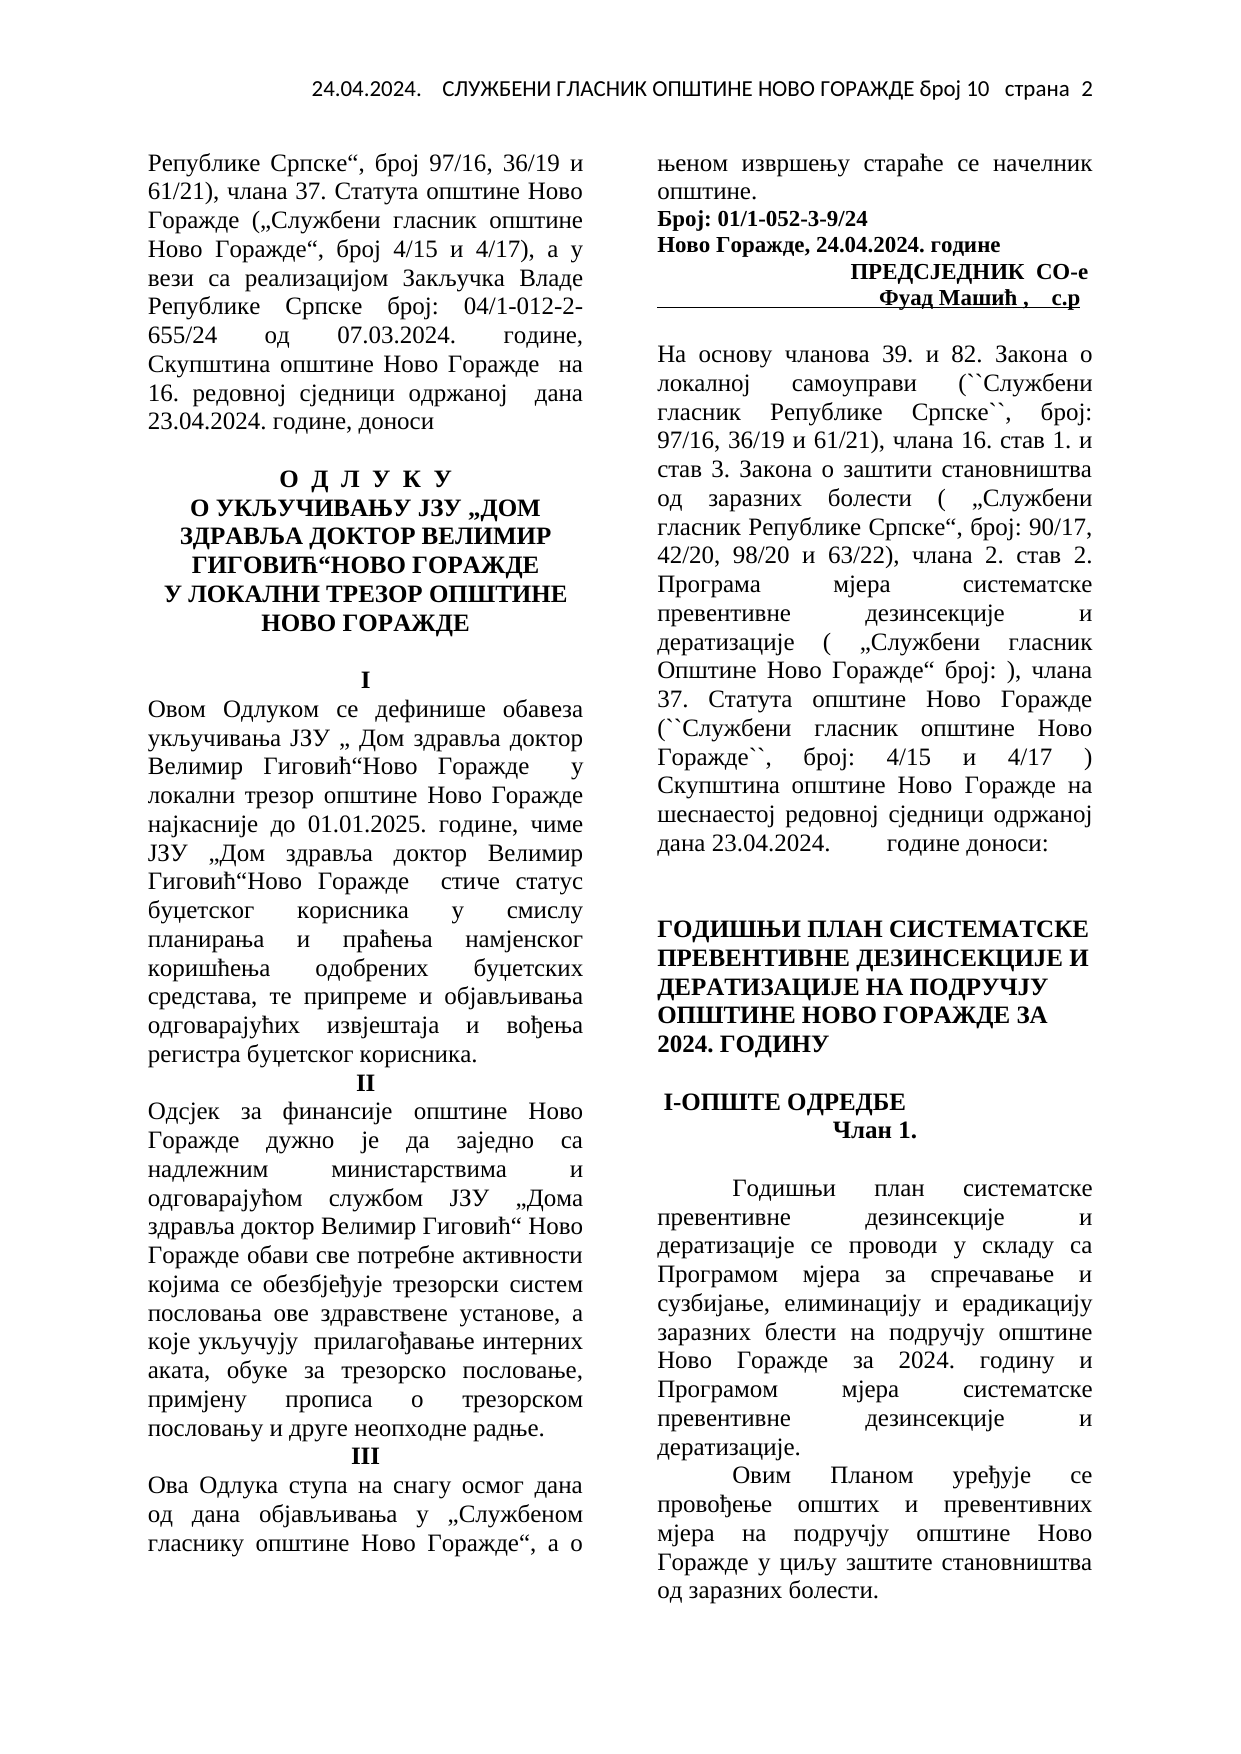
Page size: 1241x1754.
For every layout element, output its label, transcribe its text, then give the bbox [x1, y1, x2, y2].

text Члан 1. [657, 1116, 1093, 1144]
text О УКЉУЧИВАЊУ ЈЗУ „ДОМ ЗДРАВЉА ДОКТОР ВЕЛИМИР ГИГОВИЋ“НОВО ГОРАЖДЕ [148, 493, 583, 579]
text Овим Планом уређује се провођење општих и превентивних мјера на подручју општине Ново Горажде у циљу заштите становништва од заразних болести. [657, 1461, 1093, 1604]
text I-ОПШТЕ ОДРЕДБЕ [657, 1087, 1093, 1116]
text I [148, 665, 583, 694]
text ГОДИШЊИ ПЛАН СИСТЕМАТСКЕ ПРЕВЕНТИВНЕ ДЕЗИНСЕКЦИЈЕ И ДЕРАТИЗАЦИЈЕ НА ПОДРУЧЈУ ОПШТИНЕ НОВО ГОРАЖДЕ ЗА 2024. ГОДИНУ [657, 914, 1093, 1058]
text Ова Одлука ступа на снагу осмог дана од дана објављивања у „Службеном гласнику општине Ново Горажде“, а о њеном извршењу стараће се начелник општине. [148, 1470, 583, 1556]
text Ново Горажде, 24.04.2024. године [657, 231, 1093, 258]
text II [148, 1068, 583, 1096]
text О Д Л У К У [148, 464, 583, 493]
text III [148, 1441, 583, 1470]
text Ова Одлука ступа на снагу осмог дана од дана објављивања у „Службеном гласнику општине Ново Горажде“, а о њеном извршењу стараће се начелник општине. [657, 148, 1093, 205]
text ПРЕДСЈЕДНИК СО-е [657, 258, 1093, 284]
text У ЛОКАЛНИ ТРЕЗОР ОПШТИНЕ НОВО ГОРАЖДЕ [148, 579, 583, 636]
text Број: 01/1-052-3-9/24 [657, 205, 1093, 231]
text Годишњи план систематске превентивне дезинсекције и дератизације се проводи у складу са Програмом мјера за спречавање и сузбијање, елиминацију и ерадикацију заразних блести на подручју општине Ново Горажде за 2024. годину и Програмом мјера систематске превентивне дезинсекције и дератизације. [657, 1173, 1093, 1461]
text Овом Одлуком се дефинише обавеза укључивања ЈЗУ „ Дом здравља доктор Велимир Гиговић“Ново Горажде у локални трезор општине Ново Горажде најкасније до 01.01.2025. године, чиме ЈЗУ „Дом здравља доктор Велимир Гиговић“Ново Горажде стиче статус буџетског корисника у смислу планирања и праћења намјенског коришћења одобрених буџетских средстава, те припреме и објављивања одговарајућих извјештаја и вођења регистра буџетског корисника. [148, 694, 583, 1068]
text Фуад Машић , с.р [657, 284, 1093, 311]
text На основу чланова 39. и 82. Закона о локалној самоуправи (``Службени гласник Републике Српске``, број: 97/16, 36/19 и 61/21), члана 16. став 1. и став 3. Закона о заштити становништва од заразних болести ( „Службени гласник Републике Српске“, број: 90/17, 42/20, 98/20 и 63/22), члана 2. став 2. Програма мјера систематске превентивне дезинсекције и дератизације ( „Службени гласник Општине Ново Горажде“ број: ), члана 37. Статута општине Ново Горажде (``Службени гласник општине Ново Горажде``, број: 4/15 и 4/17 ) Скупштина општине Ново Горажде на шеснаестој редовној сједници одржаној дана 23.04.2024. године доноси: [657, 339, 1093, 857]
text Одсјек за финансије општине Ново Горажде дужно је да заједно са надлежним министарствима и одговарајућом службом ЈЗУ „Дома здравља доктор Велимир Гиговић“ Ново Горажде обави све потребне активности којима се обезбјеђује трезорски систем пословања ове здравствене установе, а које укључују прилагођавање интерних аката, обуке за трезорско пословање, примјену прописа о трезорском пословању и друге неопходне радње. [148, 1096, 583, 1441]
